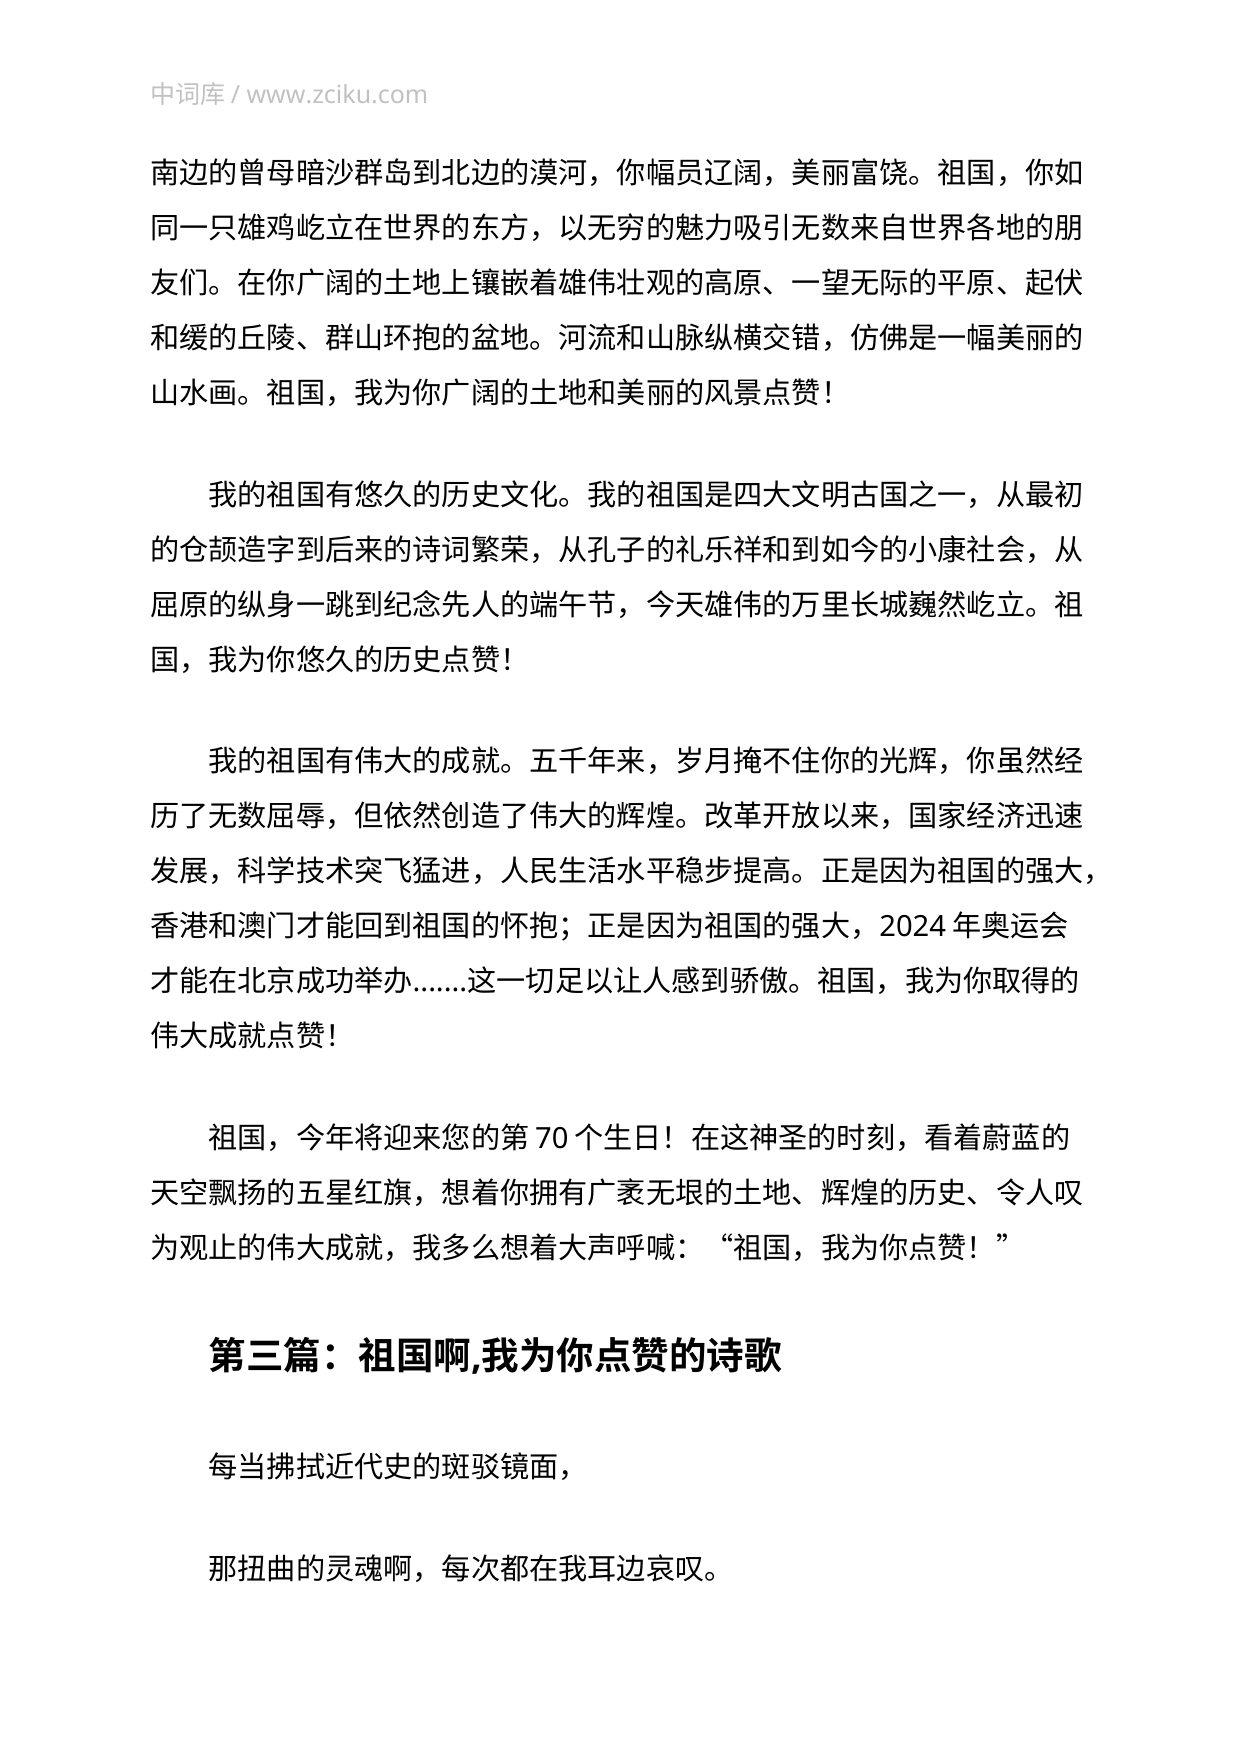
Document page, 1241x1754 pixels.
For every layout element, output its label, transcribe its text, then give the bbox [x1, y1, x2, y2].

text 那扭曲的灵魂啊，每次都在我耳边哀叹。 [150, 1545, 1090, 1588]
text 我的祖国有伟大的成就。五千年来，岁月掩不住你的光辉，你虽然经历了无数屈辱，但依然创造了伟大的辉煌。改革开放以来，国家经济迅速发展，科学技术突飞猛进，人民生活水平稳步提高。正是因为祖国的强大，香港和澳门才能回到祖国的怀抱；正是因为祖国的强大，2024年奥运会才能在北京成功举办.......这一切足以让人感到骄傲。祖国，我为你取得的伟大成就点赞！ [150, 738, 1090, 1055]
text 第三篇：祖国啊,我为你点赞的诗歌 [150, 1326, 1090, 1380]
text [150, 150, 1090, 412]
text 祖国，今年将迎来您的第70个生日！在这神圣的时刻，看着蔚蓝的天空飘扬的五星红旗，想着你拥有广袤无垠的土地、辉煌的历史、令人叹为观止的伟大成就，我多么想着大声呼喊：“祖国，我为你点赞！” [150, 1114, 1090, 1266]
text 我的祖国有悠久的历史文化。我的祖国是四大文明古国之一，从最初的仓颉造字到后来的诗词繁荣，从孔子的礼乐祥和到如今的小康社会，从屈原的纵身一跳到纪念先人的端午节，今天雄伟的万里长城巍然屹立。祖国，我为你悠久的历史点赞！ [150, 471, 1090, 678]
text 每当拂拭近代史的斑驳镜面， [150, 1443, 1090, 1486]
